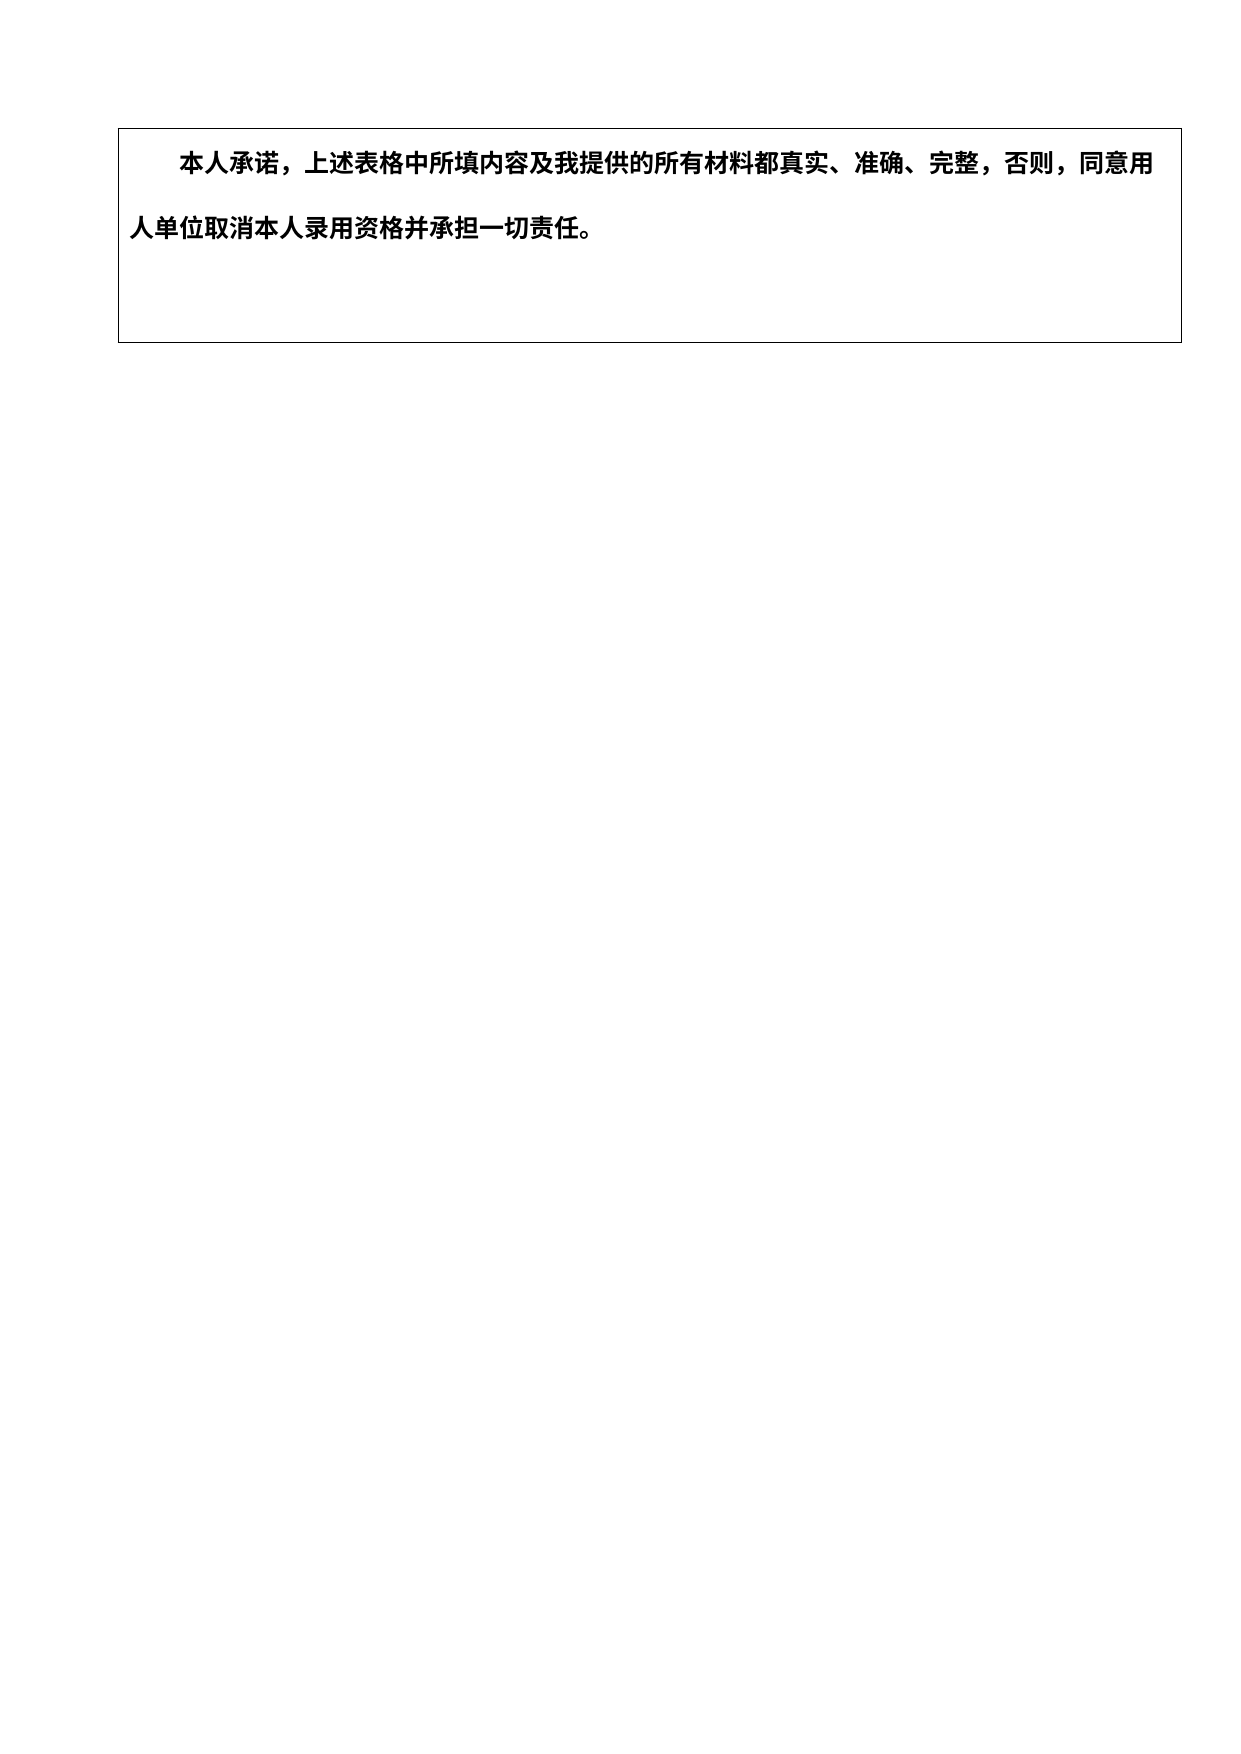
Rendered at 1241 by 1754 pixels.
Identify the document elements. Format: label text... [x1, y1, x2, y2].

table_cell 本人承诺，上述表格中所填内容及我提供的所有材料都真实、准确、完整，否则，同意用人单位取消本人录用资格并承担一切责任。 应聘人（本人签名）： 年 月 日 [119, 129, 1181, 342]
